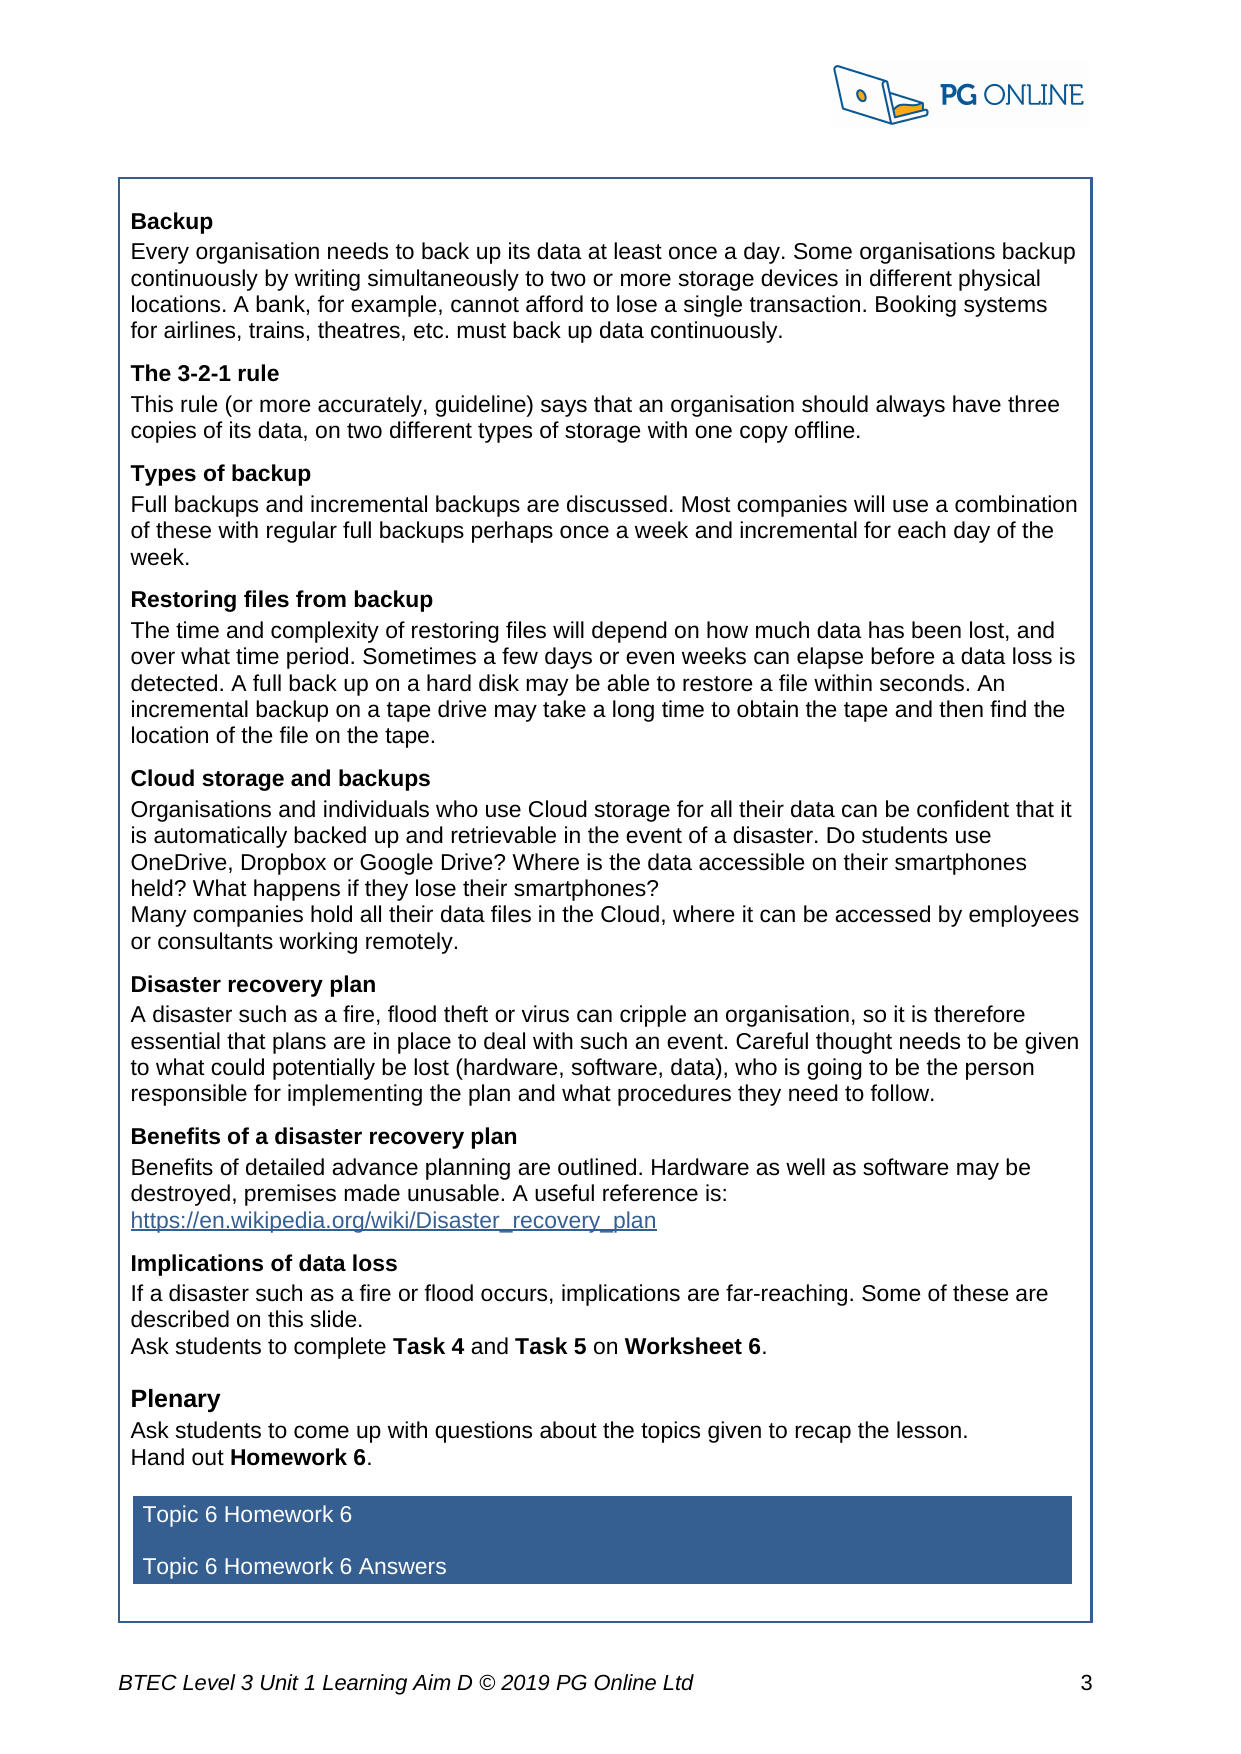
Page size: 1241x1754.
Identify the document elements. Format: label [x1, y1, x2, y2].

picture [830, 59, 1090, 127]
table_cell [120, 179, 1090, 1621]
